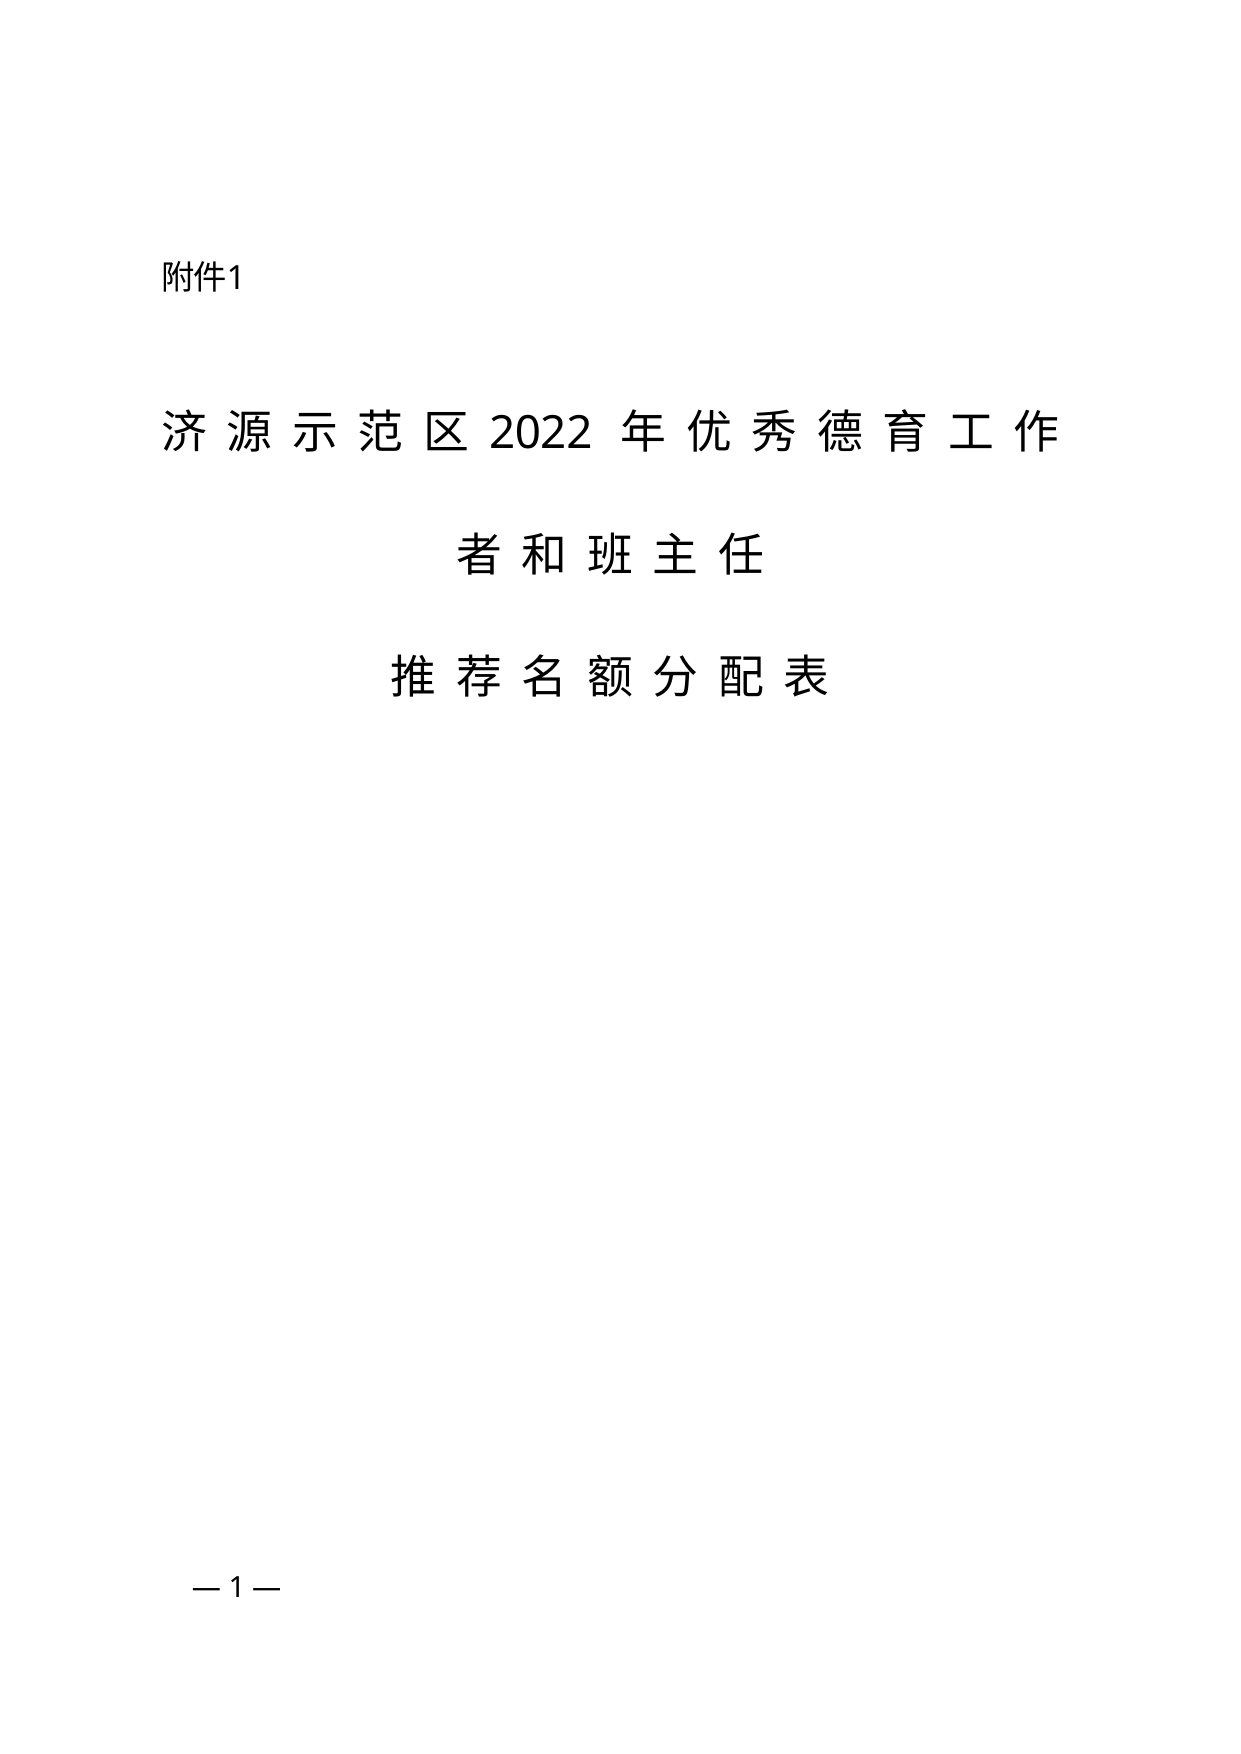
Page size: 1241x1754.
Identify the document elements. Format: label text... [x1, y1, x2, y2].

text 推荐名额分配表 [161, 613, 1079, 735]
text 附件1 [161, 244, 1079, 306]
text 济源示范区2022年优秀德育工作者和班主任 [161, 367, 1079, 613]
